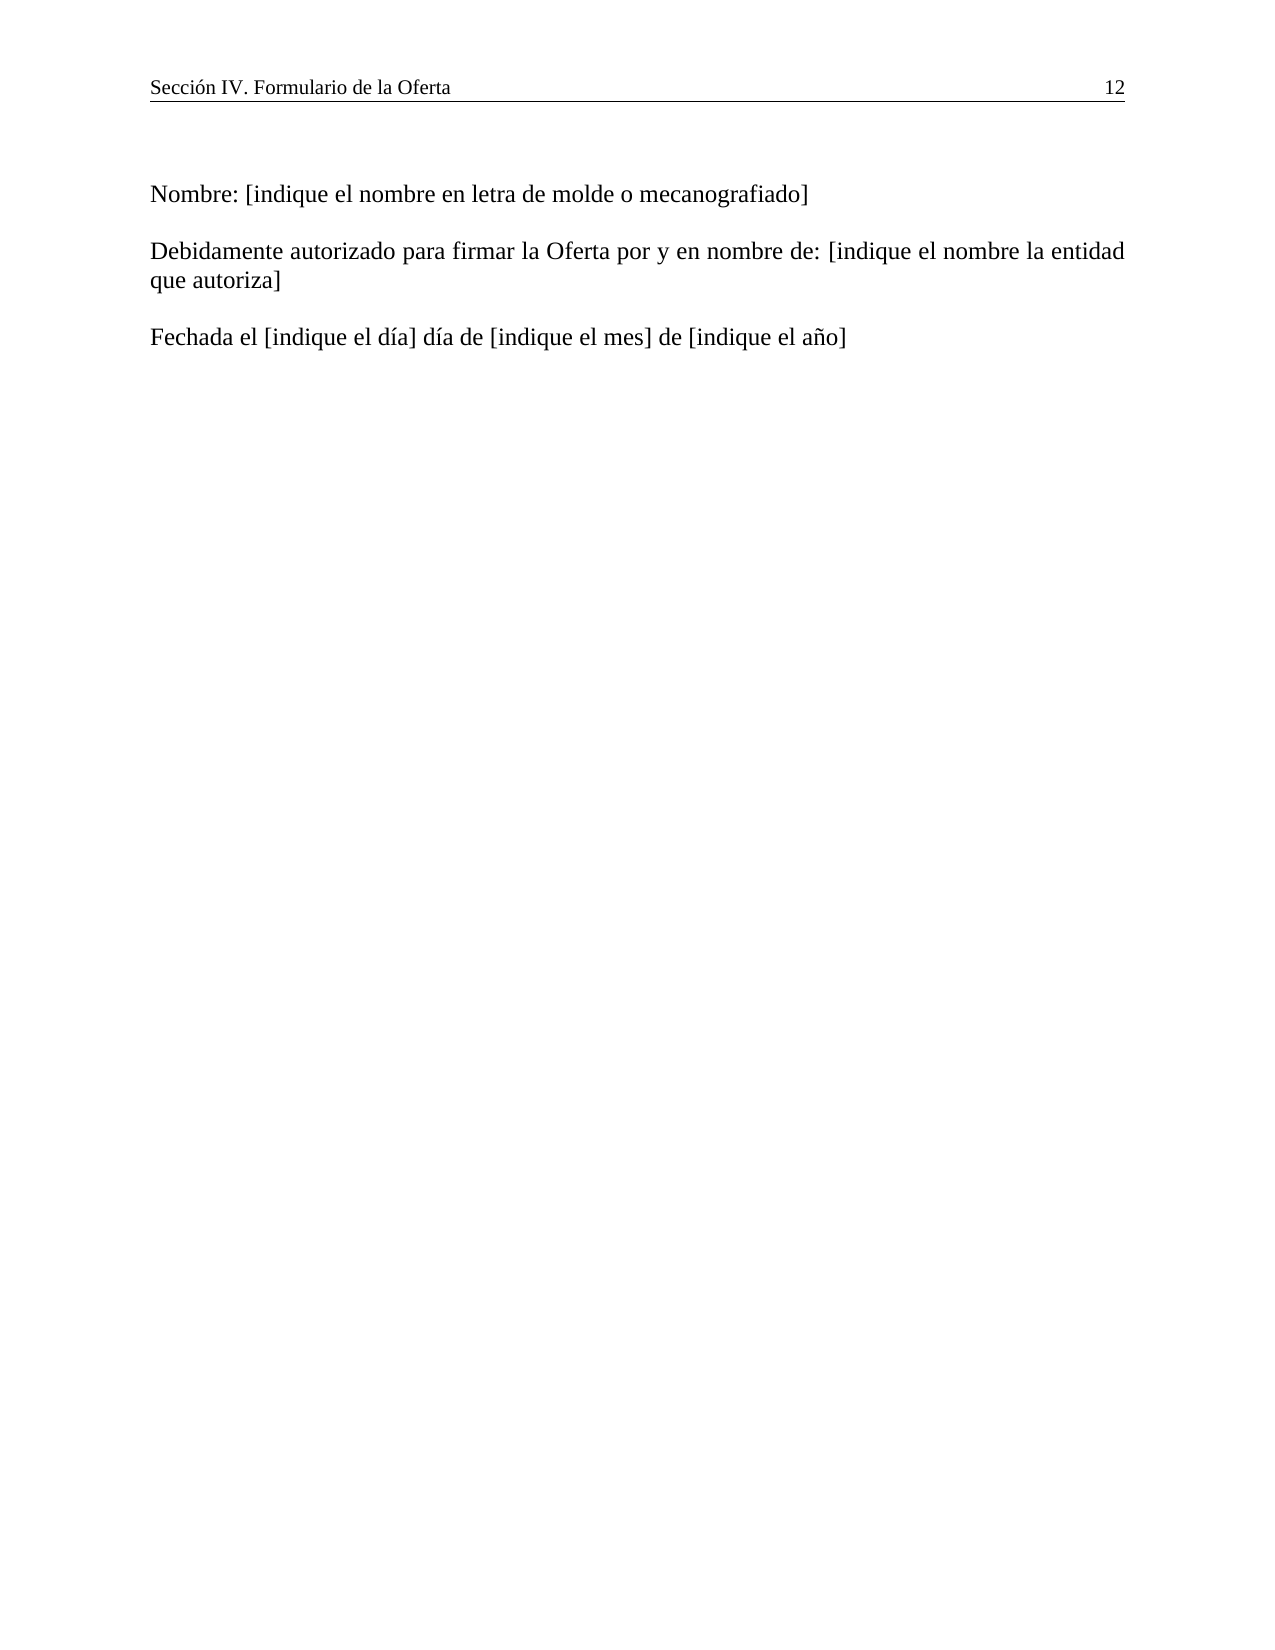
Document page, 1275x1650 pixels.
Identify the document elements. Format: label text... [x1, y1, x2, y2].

text Fechada el [indique el día] día de [indique el mes] de [indique el año] [150, 322, 1125, 351]
text Debidamente autorizado para firmar la Oferta por y en nombre de: [indique el nombre la entidad que autoriza] [150, 236, 1125, 294]
text Nombre: [indique el nombre en letra de molde o mecanografiado] [150, 179, 1125, 207]
